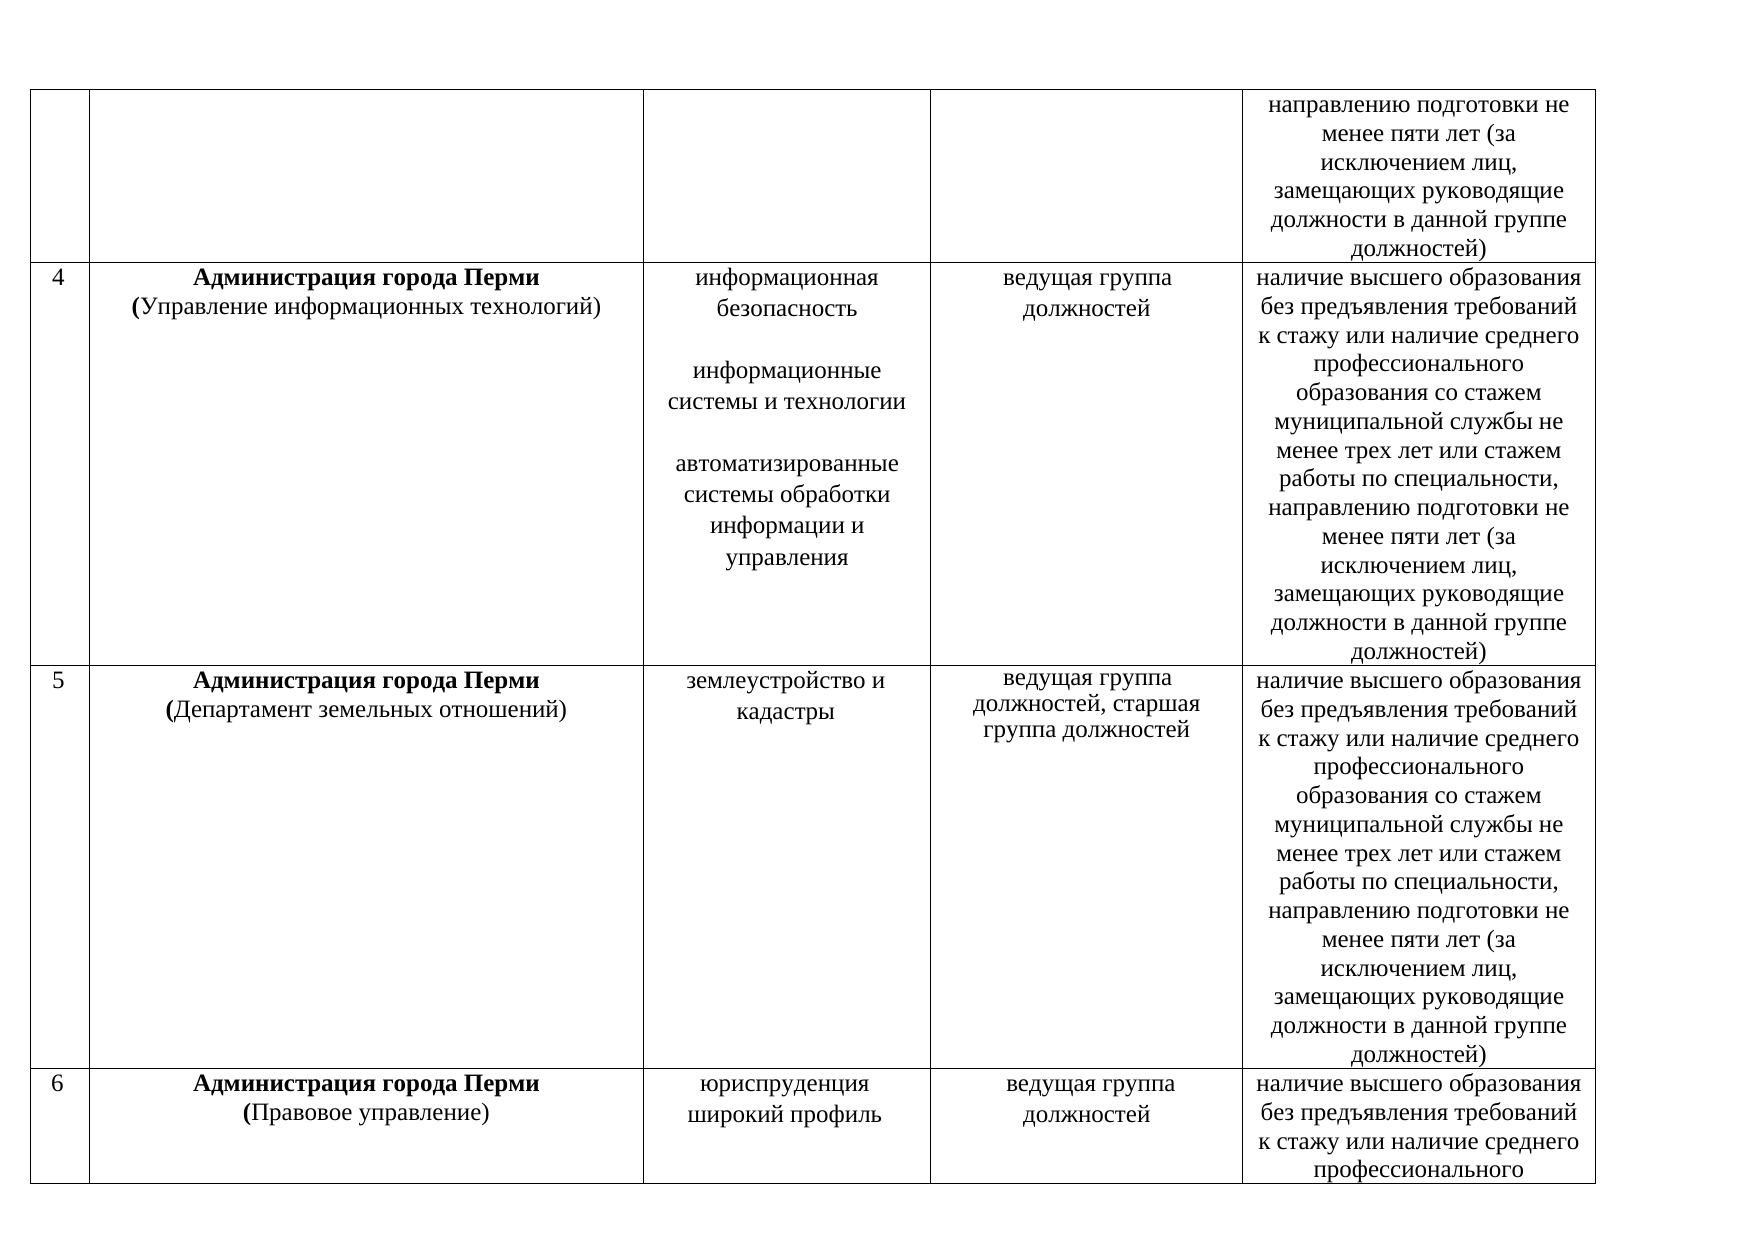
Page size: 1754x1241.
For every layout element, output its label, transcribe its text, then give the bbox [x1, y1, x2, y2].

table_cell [1243, 90, 1595, 262]
table_cell 3 [31, 90, 89, 262]
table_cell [644, 90, 930, 262]
table_cell информационная безопасность информационные системы и технологии автоматизированные системы обработки информации и управления [644, 263, 930, 665]
table_cell ведущая группа должностей [931, 263, 1242, 665]
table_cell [644, 1069, 930, 1183]
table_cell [1243, 1069, 1595, 1183]
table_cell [931, 90, 1242, 262]
table_cell Администрация города Перми (Управление информационных технологий) [90, 263, 643, 665]
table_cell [90, 1069, 643, 1183]
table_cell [931, 1069, 1242, 1183]
table_cell 6 [31, 1069, 89, 1183]
table_cell 5 [31, 666, 89, 1068]
table_cell землеустройство и кадастры [644, 666, 930, 1068]
table_cell Администрация города Перми (Департамент земельных отношений) [90, 666, 643, 1068]
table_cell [90, 90, 643, 262]
table_cell ведущая группа должностей, старшая группа должностей [931, 666, 1242, 1068]
table_cell 4 [31, 263, 89, 665]
